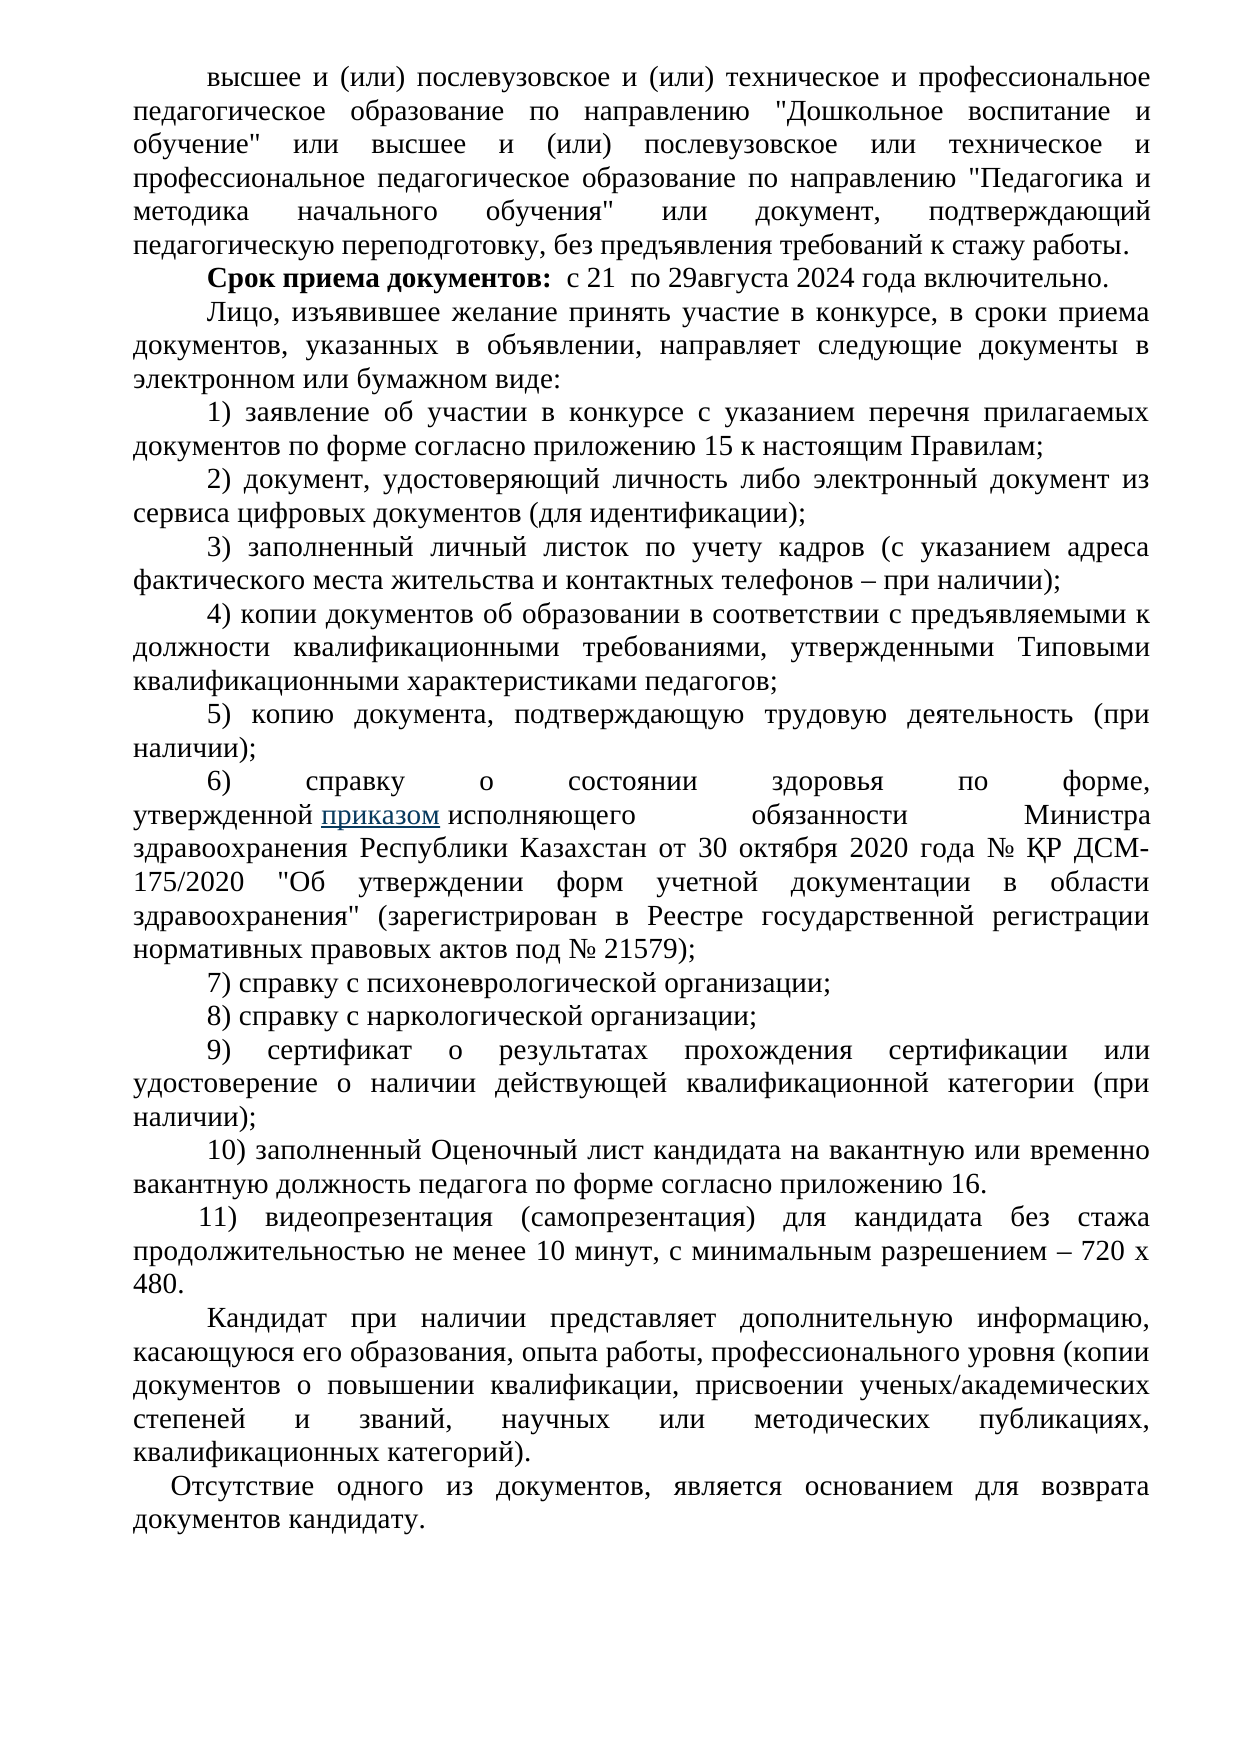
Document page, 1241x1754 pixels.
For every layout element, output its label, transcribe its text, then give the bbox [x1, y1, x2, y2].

text 4) копии документов об образовании в соответствии с предъявляемыми к должности квалификационными требованиями, утвержденными Типовыми квалификационными характеристиками педагогов; [133, 596, 1152, 696]
text Срок приема документов: с 21 по 29августа 2024 года включительно. [133, 260, 1152, 294]
text Кандидат при наличии представляет дополнительную информацию, касающуюся его образования, опыта работы, профессионального уровня (копии документов о повышении квалификации, присвоении ученых/академических степеней и званий, научных или методических публикациях, квалификационных категорий). [133, 1300, 1152, 1468]
text 8) справку с наркологической организации; [133, 998, 1152, 1032]
text 5) копию документа, подтверждающую трудовую деятельность (при наличии); [133, 696, 1152, 763]
text высшее и (или) послевузовское и (или) техническое и профессиональное педагогическое образование по направлению "Дошкольное воспитание и обучение" или высшее и (или) послевузовское или техническое и профессиональное педагогическое образование по направлению "Педагогика и методика начального обучения" или документ, подтверждающий педагогическую переподготовку, без предъявления требований к стажу работы. [133, 59, 1152, 260]
text Отсутствие одного из документов, является основанием для возврата документов кандидату. [133, 1468, 1152, 1535]
text 10) заполненный Оценочный лист кандидата на вакантную или временно вакантную должность педагога по форме согласно приложению 16. [133, 1132, 1152, 1199]
text 6) справку о состоянии здоровья по форме, утвержденной приказом исполняющего обязанности Министра здравоохранения Республики Казахстан от 30 октября 2020 года № ҚР ДСМ-175/2020 "Об утверждении форм учетной документации в области здравоохранения" (зарегистрирован в Реестре государственной регистрации нормативных правовых актов под № 21579); [133, 763, 1152, 965]
text 1) заявление об участии в конкурсе с указанием перечня прилагаемых документов по форме согласно приложению 15 к настоящим Правилам; [133, 394, 1152, 462]
text 2) документ, удостоверяющий личность либо электронный документ из сервиса цифровых документов (для идентификации); [133, 462, 1152, 529]
text 11) видеопрезентация (самопрезентация) для кандидата без стажа продолжительностью не менее 10 минут, с минимальным разрешением – 720 x 480. [133, 1199, 1152, 1300]
text 7) справку с психоневрологической организации; [133, 965, 1152, 998]
text Лицо, изъявившее желание принять участие в конкурсе, в сроки приема документов, указанных в объявлении, направляет следующие документы в электронном или бумажном виде: [133, 294, 1152, 394]
text 3) заполненный личный листок по учету кадров (с указанием адреса фактического места жительства и контактных телефонов – при наличии); [133, 529, 1152, 596]
text 9) сертификат о результатах прохождения сертификации или удостоверение о наличии действующей квалификационной категории (при наличии); [133, 1032, 1152, 1132]
